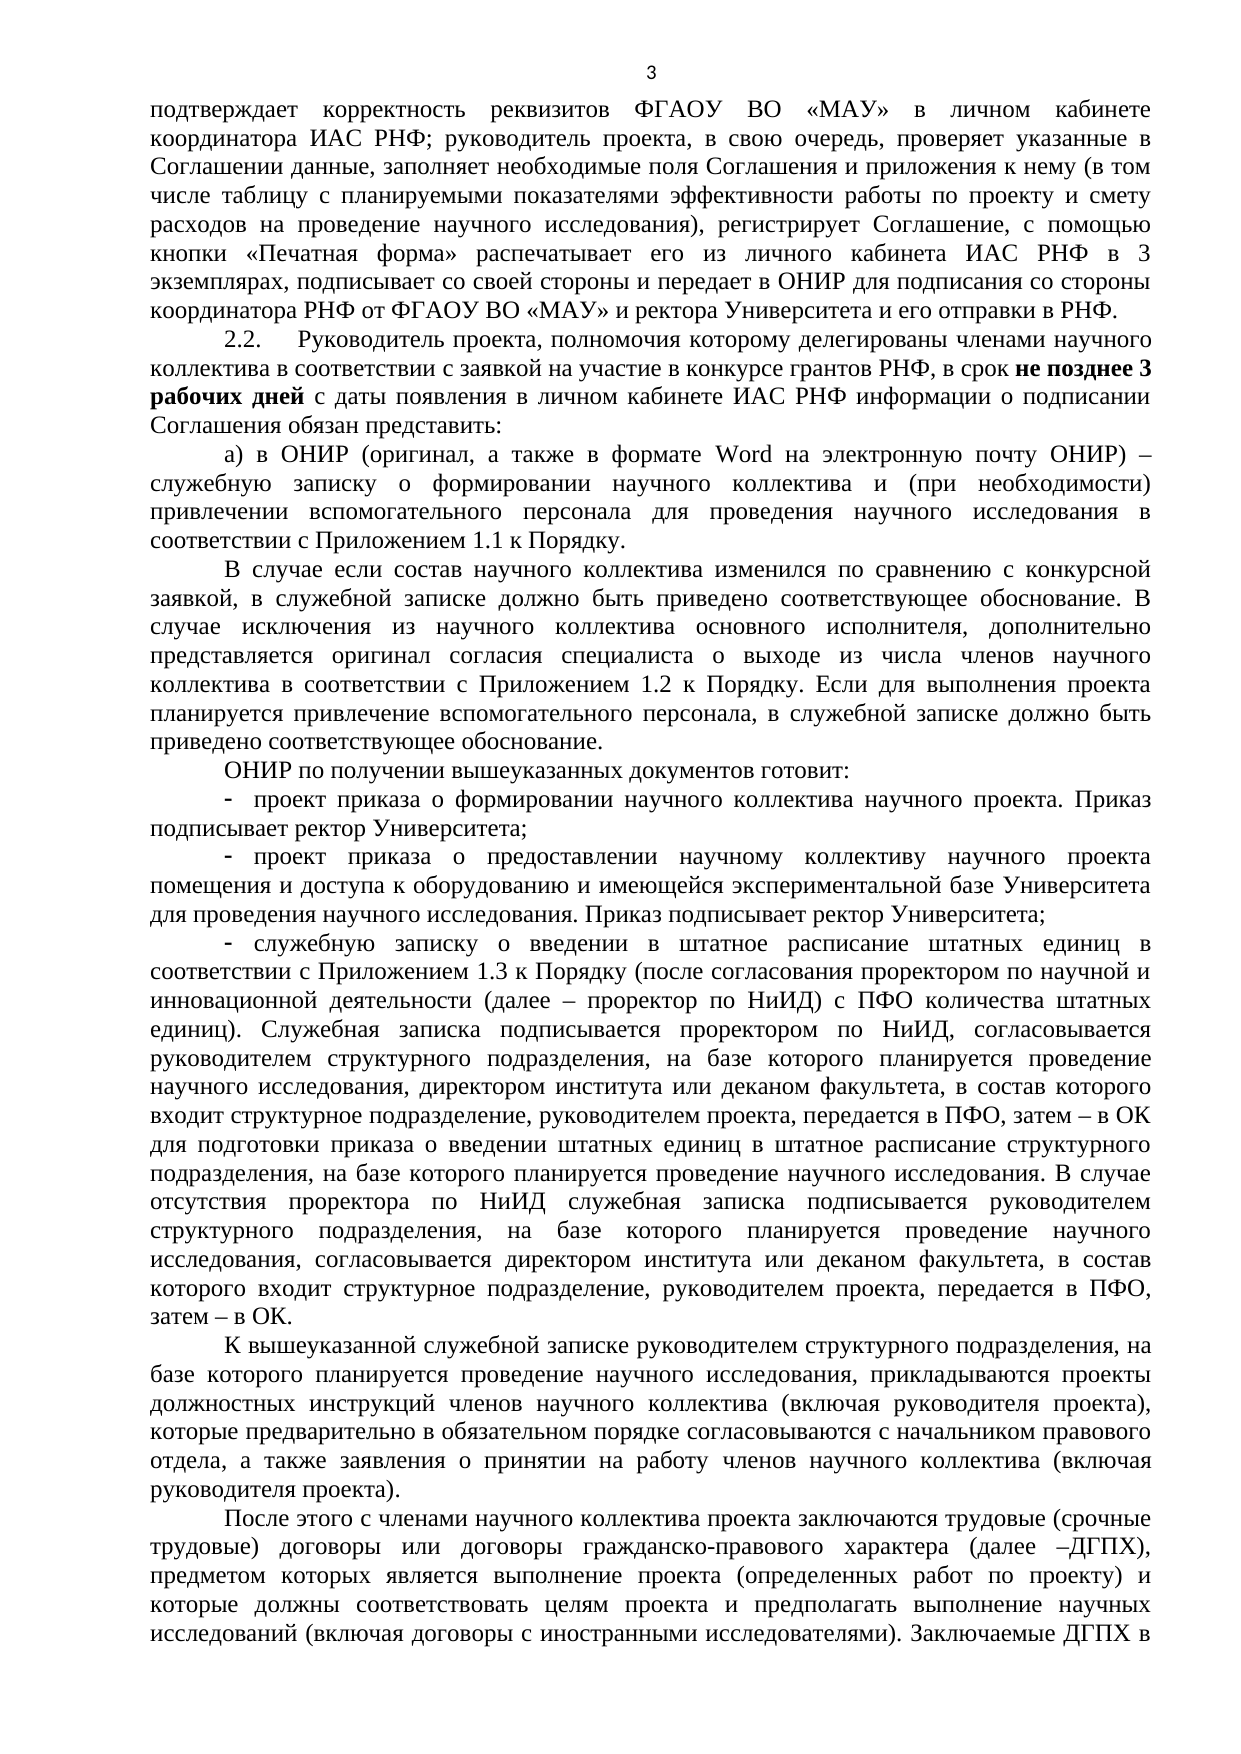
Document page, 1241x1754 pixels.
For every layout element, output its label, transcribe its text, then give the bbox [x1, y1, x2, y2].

text а) в ОНИР (оригинал, а также в формате Word на электронную почту ОНИР) – служебную записку о формировании научного коллектива и (при необходимости) привлечении вспомогательного персонала для проведения научного исследования в соответствии с Приложением 1.1 к Порядку. [150, 439, 1152, 554]
list проект приказа о формировании научного коллектива научного проекта. Приказ подписывает ректор Университета; [150, 784, 1152, 841]
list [150, 94, 1152, 324]
list проект приказа о предоставлении научному коллективу научного проекта помещения и доступа к оборудованию и имеющейся экспериментальной базе Университета для проведения научного исследования. Приказ подписывает ректор Университета; [150, 841, 1152, 928]
list Руководитель проекта, полномочия которому делегированы членами научного коллектива в соответствии с заявкой на участие в конкурсе грантов РНФ, в срок не позднее 3 рабочих дней с даты появления в личном кабинете ИАС РНФ информации о подписании Соглашения обязан представить: [150, 324, 1152, 439]
text К вышеуказанной служебной записке руководителем структурного подразделения, на базе которого планируется проведение научного исследования, прикладываются проекты должностных инструкций членов научного коллектива (включая руководителя проекта), которые предварительно в обязательном порядке согласовываются с начальником правового отдела, а также заявления о принятии на работу членов научного коллектива (включая руководителя проекта). [150, 1330, 1152, 1503]
text ОНИР по получении вышеуказанных документов готовит: [150, 755, 1152, 784]
text В случае если состав научного коллектива изменился по сравнению с конкурсной заявкой, в служебной записке должно быть приведено соответствующее обоснование. В случае исключения из научного коллектива основного исполнителя, дополнительно представляется оригинал согласия специалиста о выходе из числа членов научного коллектива в соответствии с Приложением 1.2 к Порядку. Если для выполнения проекта планируется привлечение вспомогательного персонала, в служебной записке должно быть приведено соответствующее обоснование. [150, 554, 1152, 755]
list служебную записку о введении в штатное расписание штатных единиц в соответствии с Приложением 1.3 к Порядку (после согласования проректором по научной и инновационной деятельности (далее – проректор по НиИД) с ПФО количества штатных единиц). Служебная записка подписывается проректором по НиИД, согласовывается руководителем структурного подразделения, на базе которого планируется проведение научного исследования, директором института или деканом факультета, в состав которого входит структурное подразделение, руководителем проекта, передается в ПФО, затем – в ОК для подготовки приказа о введении штатных единиц в штатное расписание структурного подразделения, на базе которого планируется проведение научного исследования. В случае отсутствия проректора по НиИД служебная записка подписывается руководителем структурного подразделения, на базе которого планируется проведение научного исследования, согласовывается директором института или деканом факультета, в состав которого входит структурное подразделение, руководителем проекта, передается в ПФО, затем – в ОК. [150, 928, 1152, 1330]
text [150, 1503, 1152, 1646]
